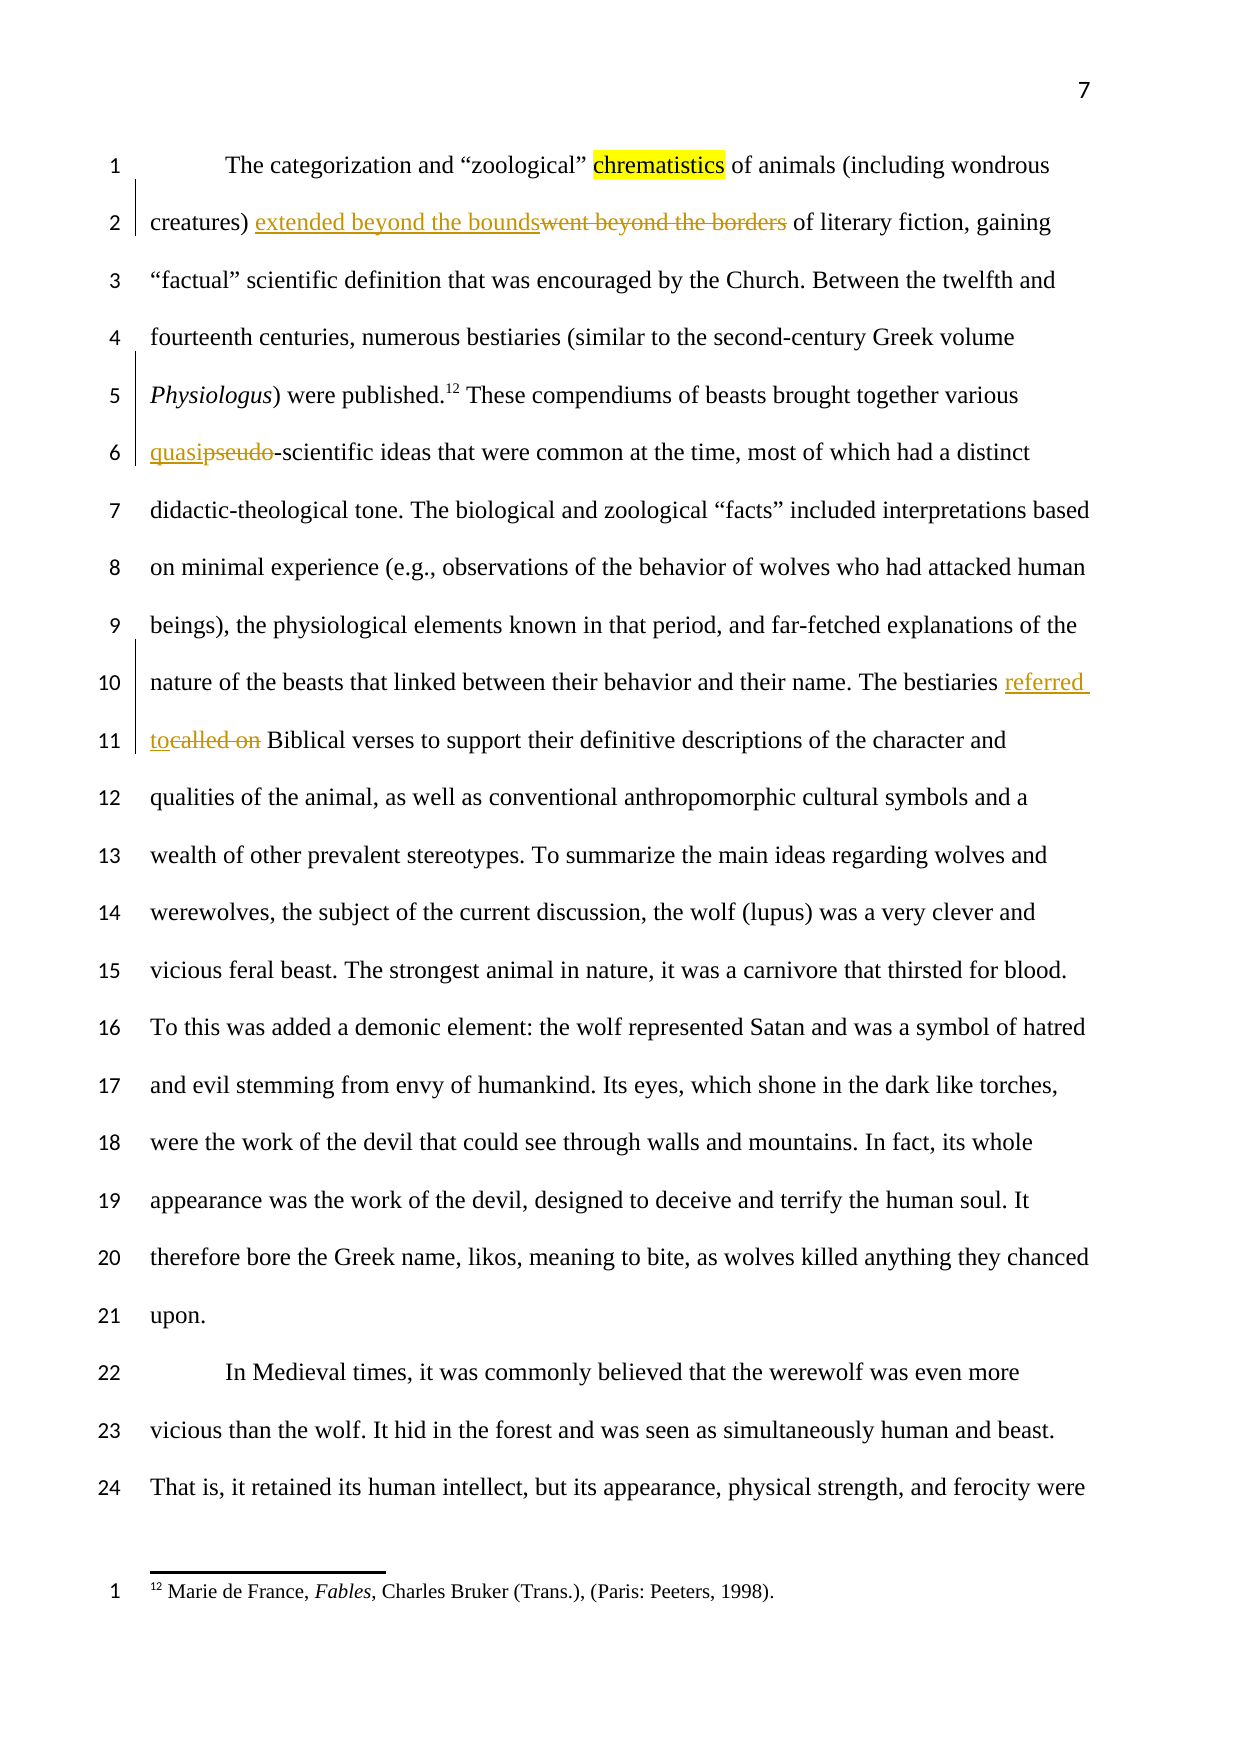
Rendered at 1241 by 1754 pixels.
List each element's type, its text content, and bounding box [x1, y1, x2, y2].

text The categorization and “zoological” chrematistics of animals (including wondrous creatures) of literary fiction, gaining “factual” scientific definition that was encouraged by the Church. Between the twelfth and fourteenth centuries, numerous bestiaries (similar to the second-century Greek volume Physiologus) were published. These compendiums of beasts brought together various -scientific ideas that were common at the time, most of which had a distinct didactic-theological tone. The biological and zoological “facts” included interpretations based on minimal experience (e.g., observations of the behavior of wolves who had attacked human beings), the physiological elements known in that period, and far-fetched explanations of the nature of the beasts that linked between their behavior and their name. The bestiaries Biblical verses to support their definitive descriptions of the character and qualities of the animal, as well as conventional anthropomorphic cultural symbols and a wealth of other prevalent stereotypes. To summarize the main ideas regarding wolves and werewolves, the subject of the current discussion, the wolf (lupus) was a very clever and vicious feral beast. The strongest animal in nature, it was a carnivore that thirsted for blood. To this was added a demonic element: the wolf represented Satan and was a symbol of hatred and evil stemming from envy of humankind. Its eyes, which shone in the dark like torches, were the work of the devil that could see through walls and mountains. In fact, its whole appearance was the work of the devil, designed to deceive and terrify the human soul. It therefore bore the Greek name, likos, meaning to bite, as wolves killed anything they chanced upon. [150, 150, 1090, 1329]
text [150, 1357, 1090, 1501]
